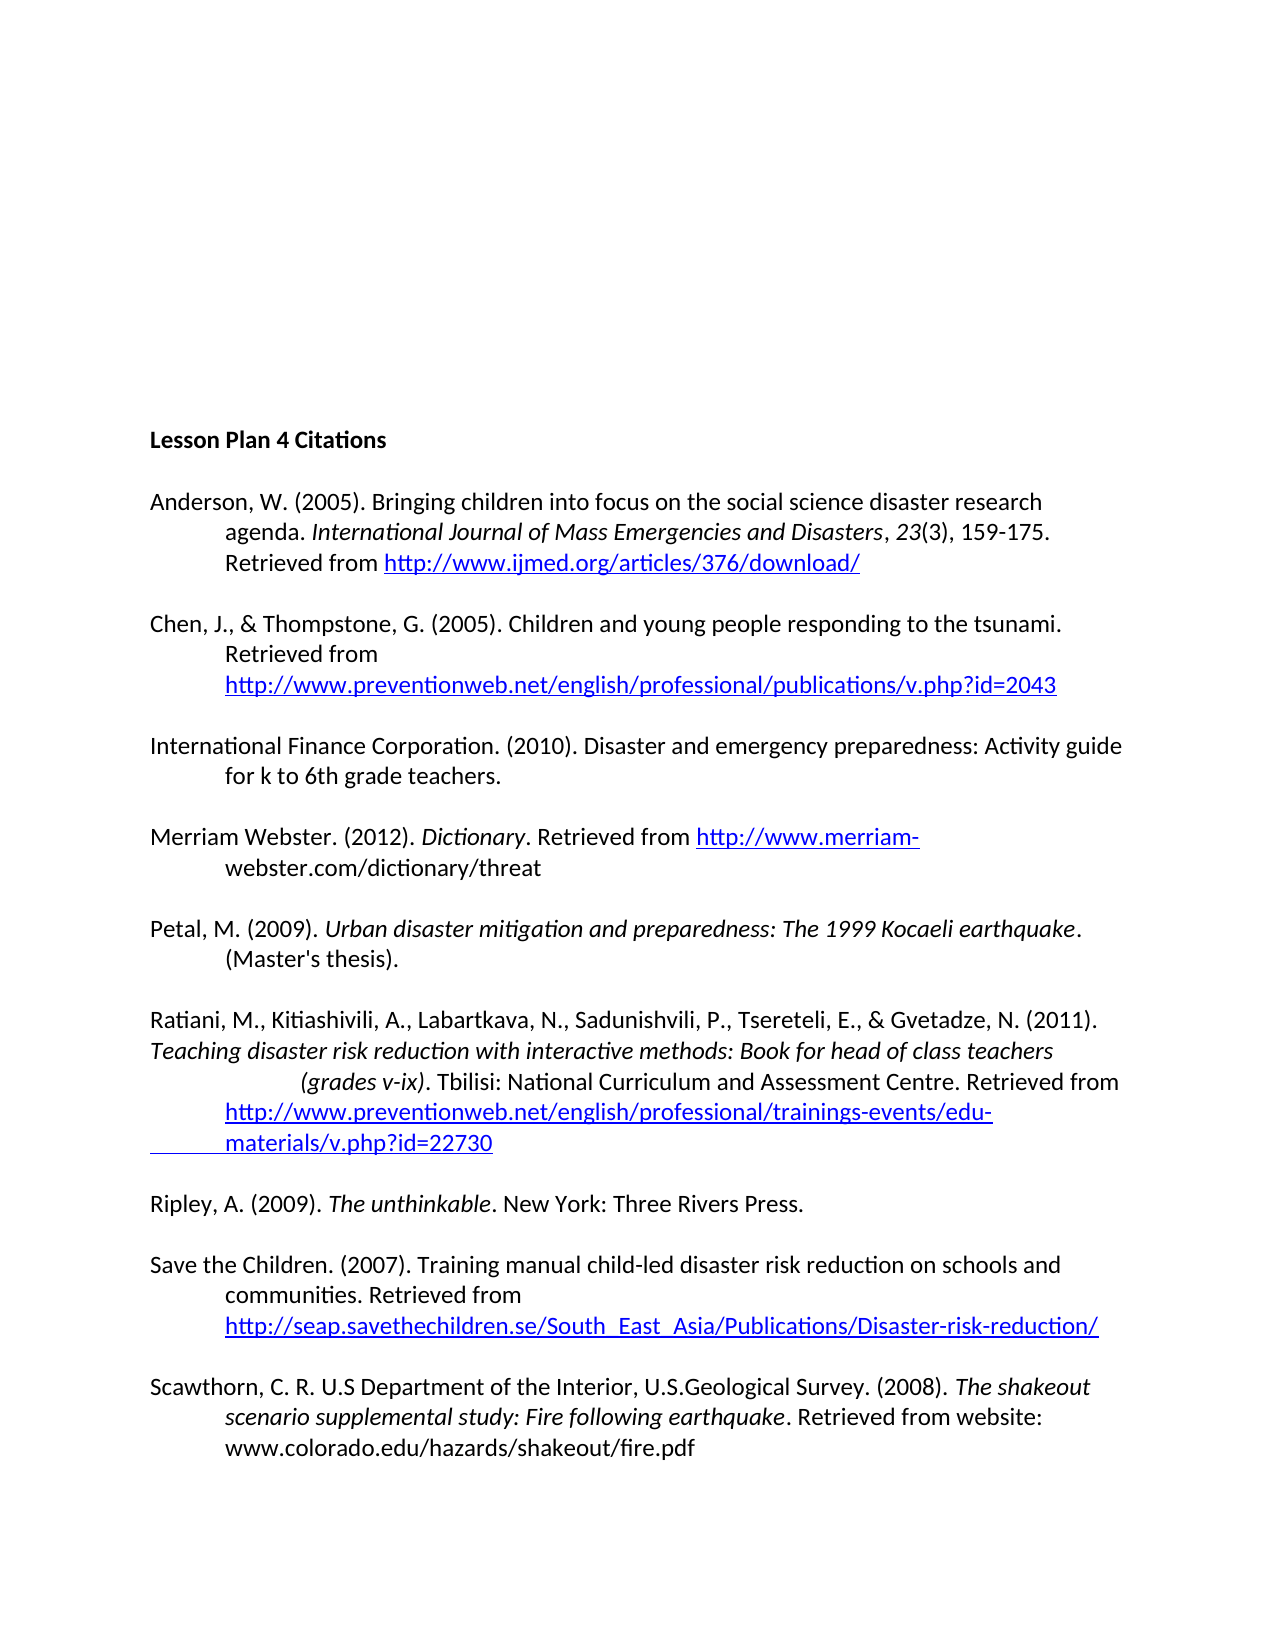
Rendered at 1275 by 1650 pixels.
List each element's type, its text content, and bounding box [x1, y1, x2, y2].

text Save the Children. (2007). Training manual child-led disaster risk reduction on schools and communities. Retrieved from http://seap.savethechildren.se/South_East_Asia/Publications/Disaster-risk-reduction/ [150, 1249, 1125, 1340]
text Petal, M. (2009). Urban disaster mitigation and preparedness: The 1999 Kocaeli earthquake. (Master's thesis). [150, 913, 1125, 974]
text Merriam Webster. (2012). Dictionary. Retrieved from http://www.merriam- webster.com/dictionary/threat [150, 821, 1125, 882]
text International Finance Corporation. (2010). Disaster and emergency preparedness: Activity guide for k to 6th grade teachers. [150, 730, 1125, 791]
text Chen, J., & Thompstone, G. (2005). Children and young people responding to the tsunami. Retrieved from http://www.preventionweb.net/english/professional/publications/v.php?id=2043 [150, 608, 1125, 730]
text Scawthorn, C. R. U.S Department of the Interior, U.S.Geological Survey. (2008). The shakeout scenario supplemental study: Fire following earthquake. Retrieved from website: www.colorado.edu/hazards/shakeout/fire.pdf [150, 1371, 1125, 1462]
text Ripley, A. (2009). The unthinkable. New York: Three Rivers Press. [150, 1188, 1125, 1218]
text Lesson Plan 4 Citations [150, 425, 1125, 455]
text Ratiani, M., Kitiashivili, A., Labartkava, N., Sadunishvili, P., Tsereteli, E., & Gvetadze, N. (2011). Teaching disaster risk reduction with interactive methods: Book for head of class teachers (grades v-ix). Tbilisi: National Curriculum and Assessment Centre. Retrieved from http://www.preventionweb.net/english/professional/trainings-events/edu- materials/v.php?id=22730 [150, 1004, 1125, 1157]
text Anderson, W. (2005). Bringing children into focus on the social science disaster research agenda. International Journal of Mass Emergencies and Disasters, 23(3), 159-175. Retrieved from http://www.ijmed.org/articles/376/download/ [150, 486, 1125, 577]
